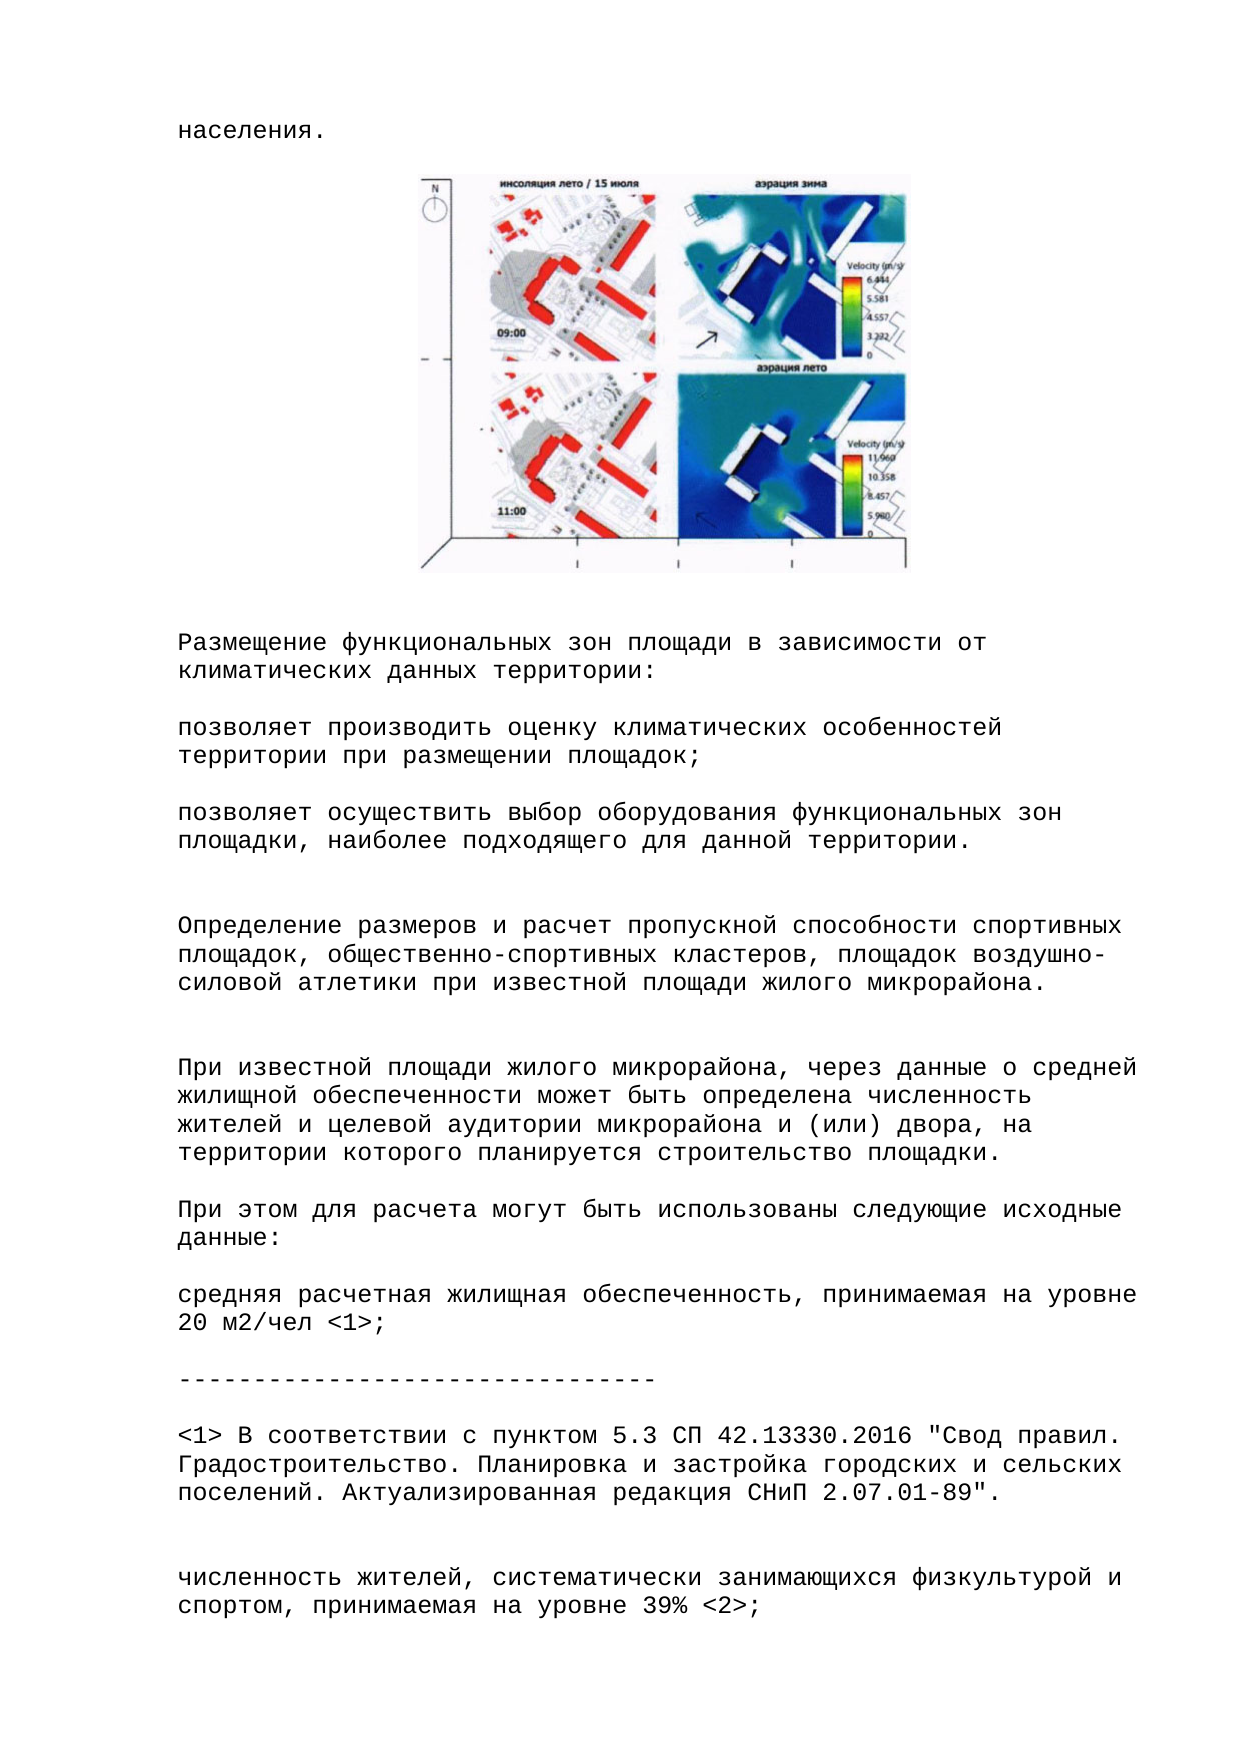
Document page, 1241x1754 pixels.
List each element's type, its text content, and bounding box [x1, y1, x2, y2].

text позволяет производить оценку климатических особенностей территории при размещении площадок; [177, 686, 1152, 771]
text При этом для расчета могут быть использованы следующие исходные данные: [177, 1168, 1152, 1253]
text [177, 118, 1152, 146]
text Определение размеров и расчет пропускной способности спортивных площадок, общественно-спортивных кластеров, площадок воздушно-силовой атлетики при известной площади жилого микрорайона. [177, 884, 1152, 998]
text При известной площади жилого микрорайона, через данные о средней жилищной обеспеченности может быть определена численность жителей и целевой аудитории микрорайона и (или) двора, на территории которого планируется строительство площадки. [177, 1026, 1152, 1168]
text <1> В соответствии с пунктом 5.3 СП 42.13330.2016 "Свод правил. Градостроительство. Планировка и застройка городских и сельских поселений. Актуализированная редакция СНиП 2.07.01-89". [177, 1394, 1152, 1508]
text численность жителей, систематически занимающихся физкультурой и спортом, принимаемая на уровне 39% <2>; [177, 1536, 1152, 1621]
text -------------------------------- [177, 1338, 1152, 1394]
text Размещение функциональных зон площади в зависимости от климатических данных территории: [177, 601, 1152, 686]
text позволяет осуществить выбор оборудования функциональных зон площадки, наиболее подходящего для данной территории. [177, 771, 1152, 856]
picture [417, 174, 911, 573]
text средняя расчетная жилищная обеспеченность, принимаемая на уровне 20 м2/чел <1>; [177, 1253, 1152, 1338]
